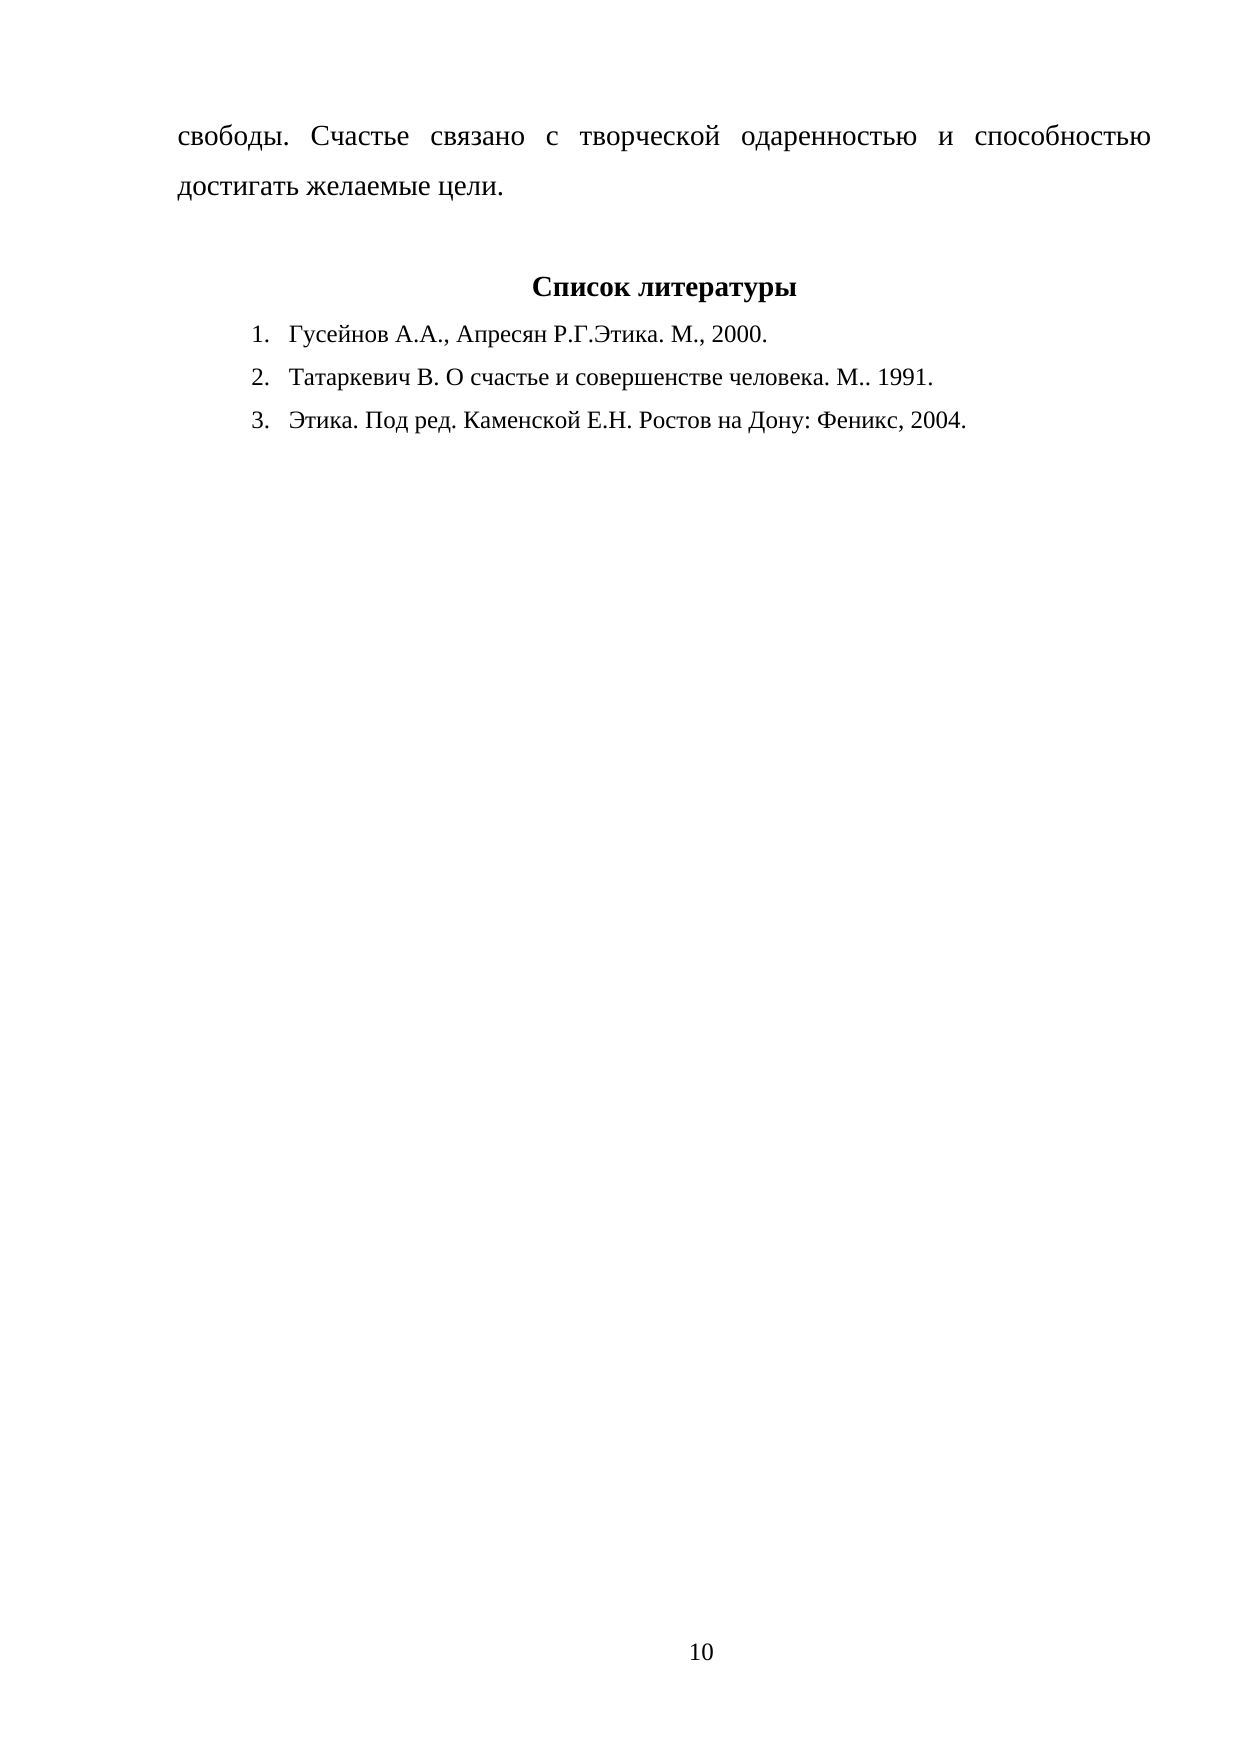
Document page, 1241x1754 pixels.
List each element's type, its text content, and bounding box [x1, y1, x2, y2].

list Этика. Под ред. Каменской Е.Н. Ростов на Дону: Феникс, 2004. [177, 406, 1152, 434]
list Татаркевич В. О счастье и совершенстве человека. М.. 1991. [177, 362, 1152, 391]
list Гусейнов А.А., Апресян Р.Г.Этика. М., 2000. [177, 319, 1152, 348]
subtitle Список литературы [177, 269, 1152, 303]
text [177, 118, 1152, 202]
